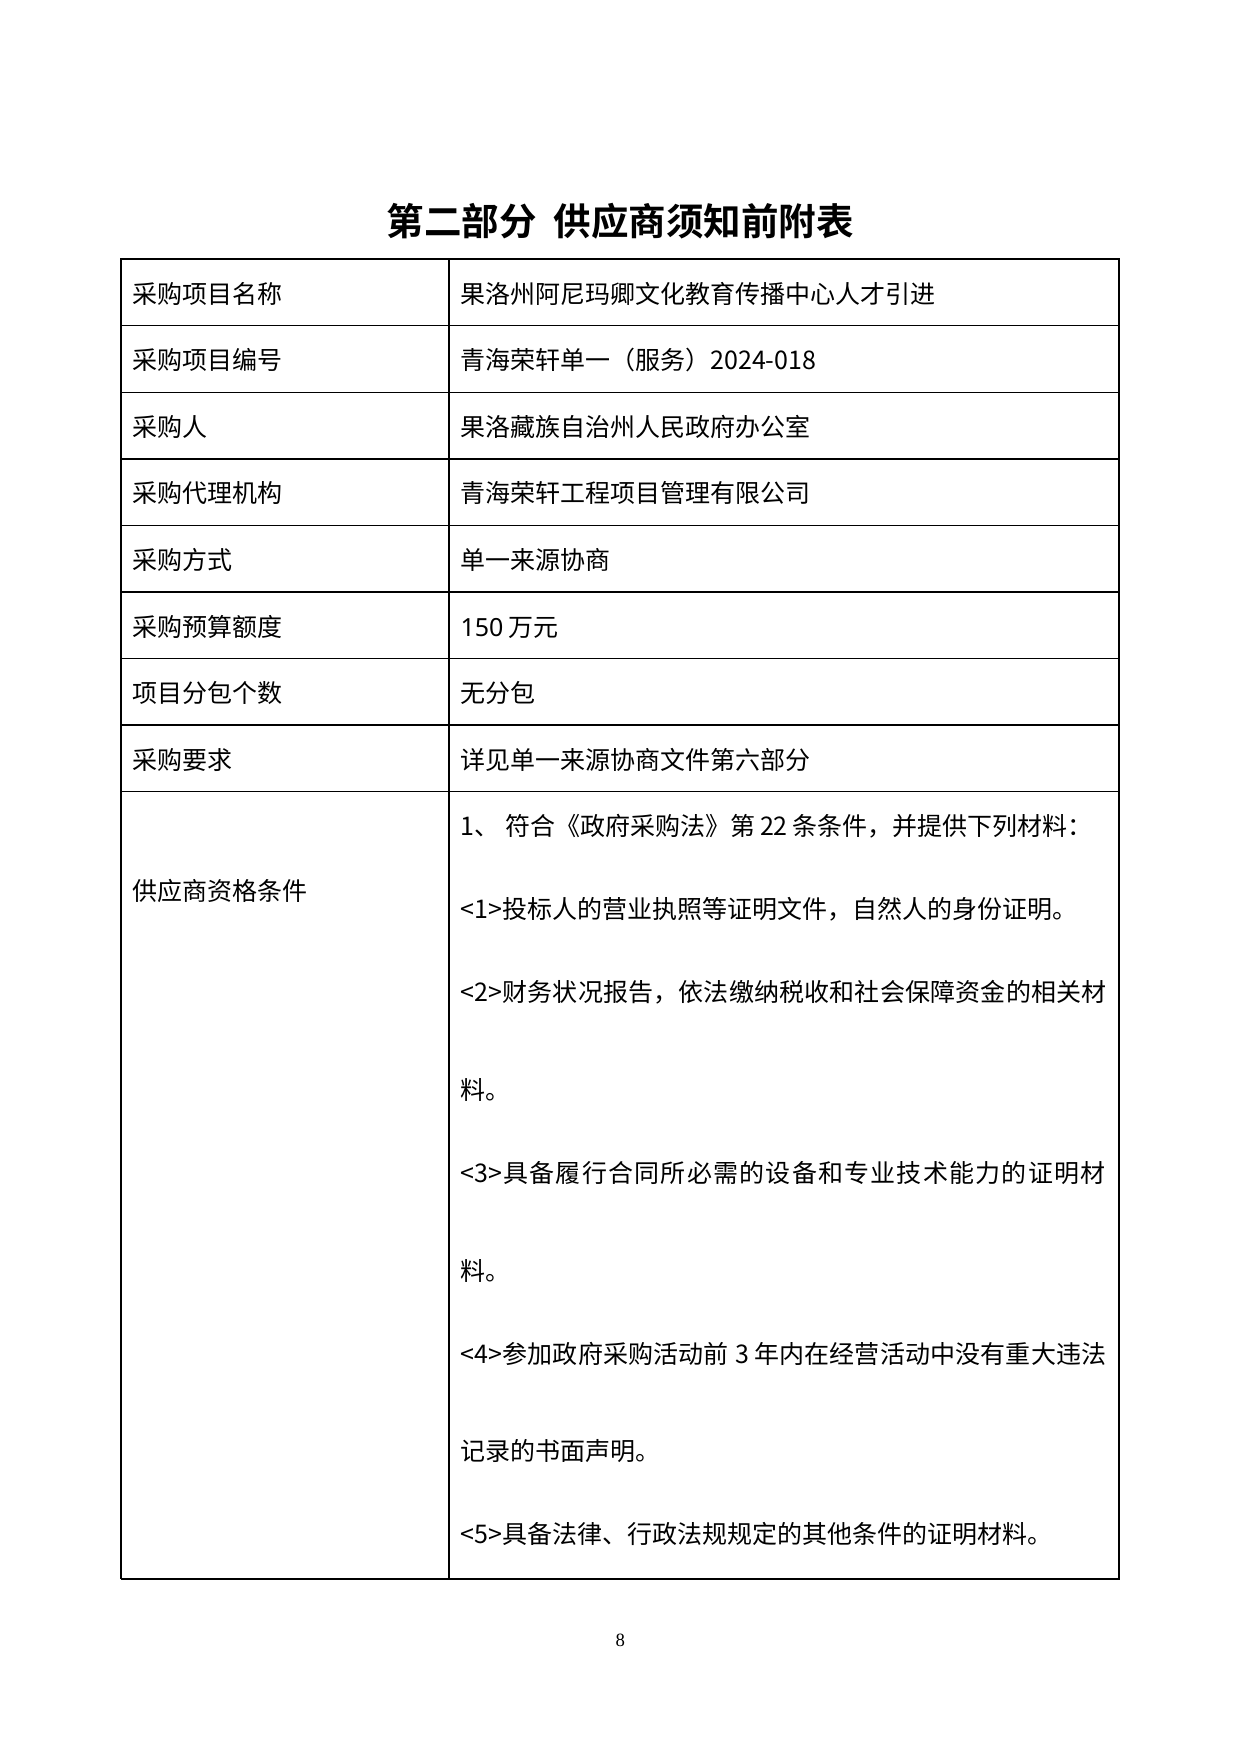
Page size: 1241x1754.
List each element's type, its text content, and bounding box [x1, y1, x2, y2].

table_cell 采购方式 [122, 526, 448, 591]
table_cell 项目分包个数 [122, 659, 448, 724]
table_cell 青海荣轩单一（服务）2024-018 [450, 326, 1118, 391]
table_cell 详见单一来源协商文件第六部分 [450, 726, 1118, 791]
table_header 果洛州阿尼玛卿文化教育传播中心人才引进 [450, 260, 1118, 325]
table_cell 单一来源协商 [450, 526, 1118, 591]
title 第二部分 供应商须知前附表 [153, 187, 1087, 252]
table_cell 供应商资格条件 [122, 792, 448, 1578]
table_cell 采购项目编号 [122, 326, 448, 391]
table_cell 无分包 [450, 659, 1118, 724]
table_cell 采购预算额度 [122, 593, 448, 658]
table_cell 150万元 [450, 593, 1118, 658]
table_header 采购项目名称 [122, 260, 448, 325]
table_cell 采购人 [122, 393, 448, 458]
table_cell 采购代理机构 [122, 460, 448, 524]
table_cell 果洛藏族自治州人民政府办公室 [450, 393, 1118, 458]
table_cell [450, 792, 1118, 1578]
table_cell 采购要求 [122, 726, 448, 791]
table_cell 青海荣轩工程项目管理有限公司 [450, 460, 1118, 524]
